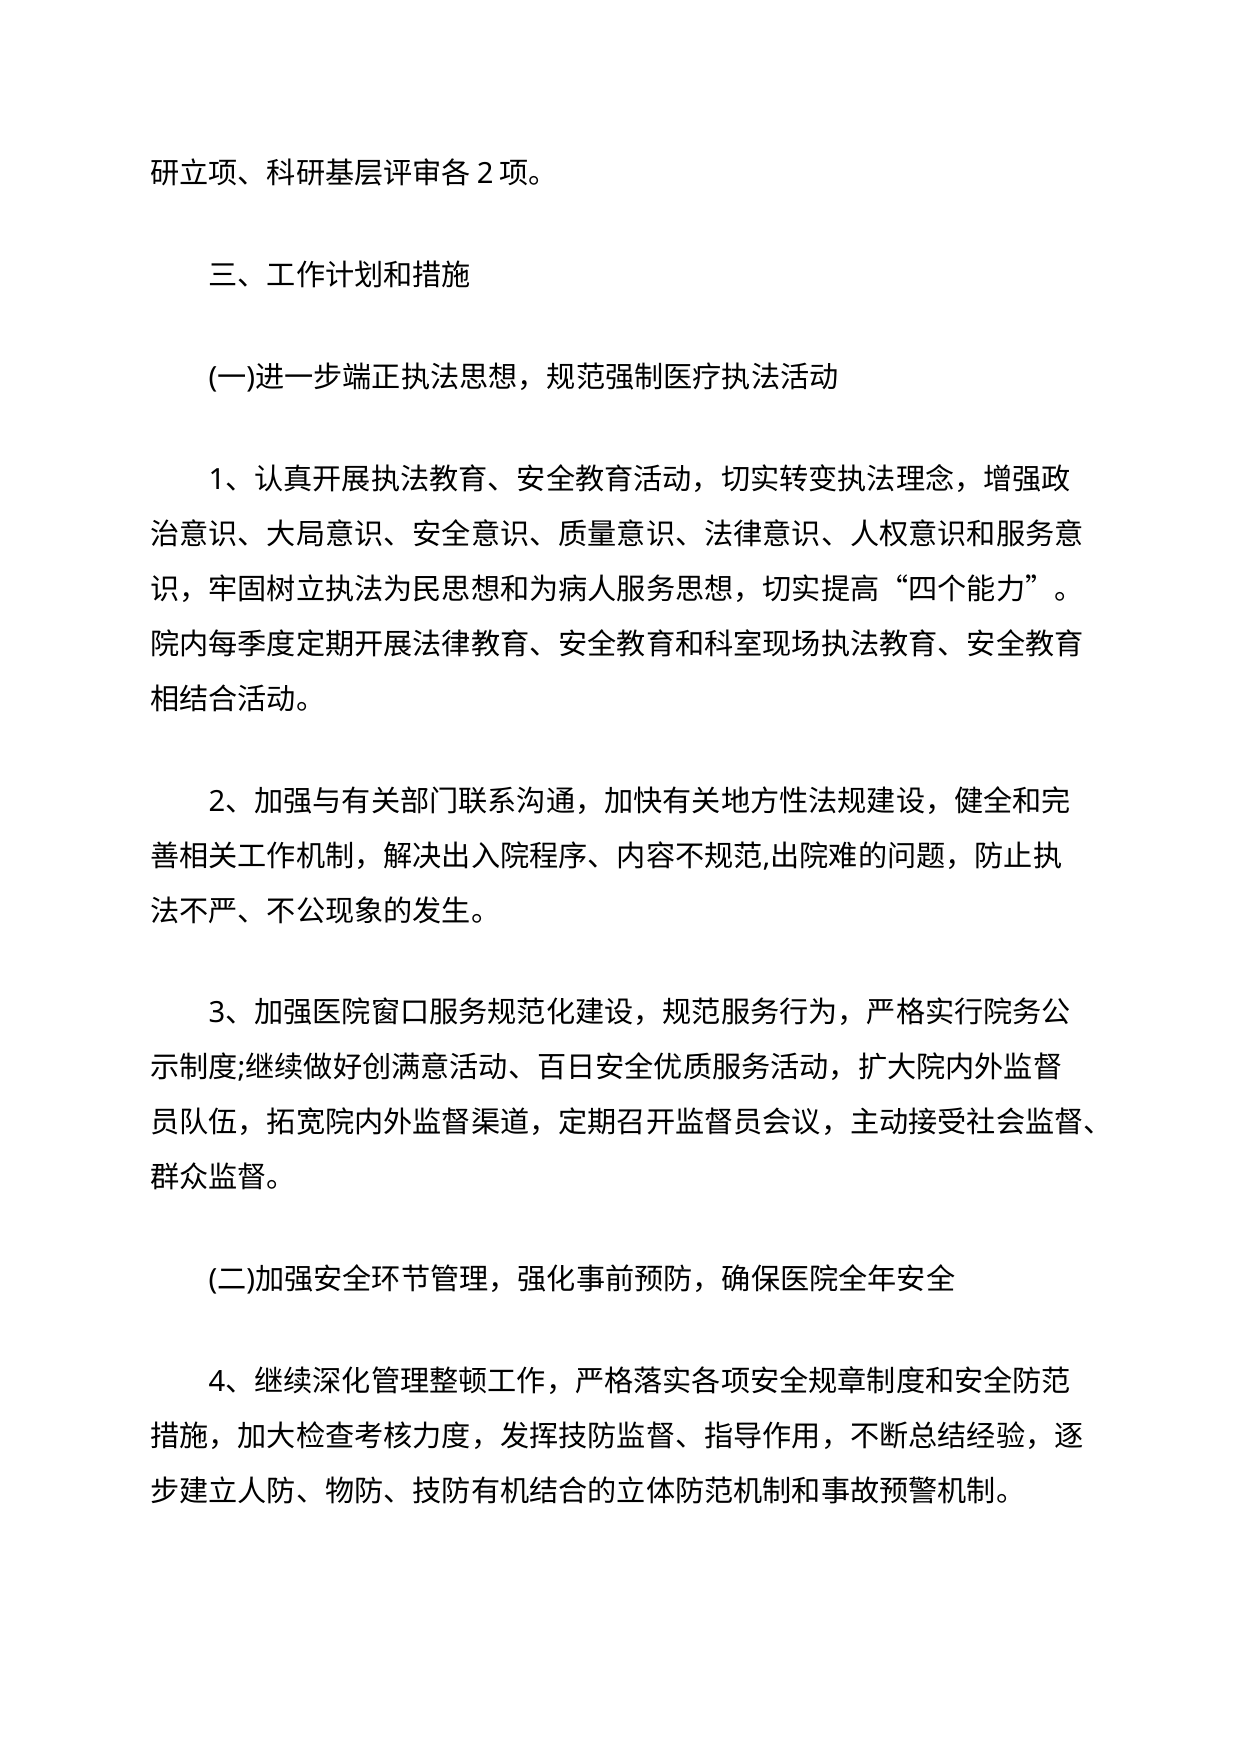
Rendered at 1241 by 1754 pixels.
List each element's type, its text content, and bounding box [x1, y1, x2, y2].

text 4、继续深化管理整顿工作，严格落实各项安全规章制度和安全防范措施，加大检查考核力度，发挥技防监督、指导作用，不断总结经验，逐步建立人防、物防、技防有机结合的立体防范机制和事故预警机制。 [150, 1358, 1090, 1510]
text (一)进一步端正执法思想，规范强制医疗执法活动 [150, 354, 1090, 396]
text 2、加强与有关部门联系沟通，加快有关地方性法规建设，健全和完善相关工作机制，解决出入院程序、内容不规范,出院难的问题，防止执法不严、不公现象的发生。 [150, 777, 1090, 929]
text (二)加强安全环节管理，强化事前预防，确保医院全年安全 [150, 1256, 1090, 1298]
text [150, 150, 1090, 192]
text 1、认真开展执法教育、安全教育活动，切实转变执法理念，增强政治意识、大局意识、安全意识、质量意识、法律意识、人权意识和服务意识，牢固树立执法为民思想和为病人服务思想，切实提高“四个能力”。院内每季度定期开展法律教育、安全教育和科室现场执法教育、安全教育相结合活动。 [150, 456, 1090, 718]
text 3、加强医院窗口服务规范化建设，规范服务行为，严格实行院务公示制度;继续做好创满意活动、百日安全优质服务活动，扩大院内外监督员队伍，拓宽院内外监督渠道，定期召开监督员会议，主动接受社会监督、群众监督。 [150, 989, 1090, 1196]
text 三、工作计划和措施 [150, 252, 1090, 294]
